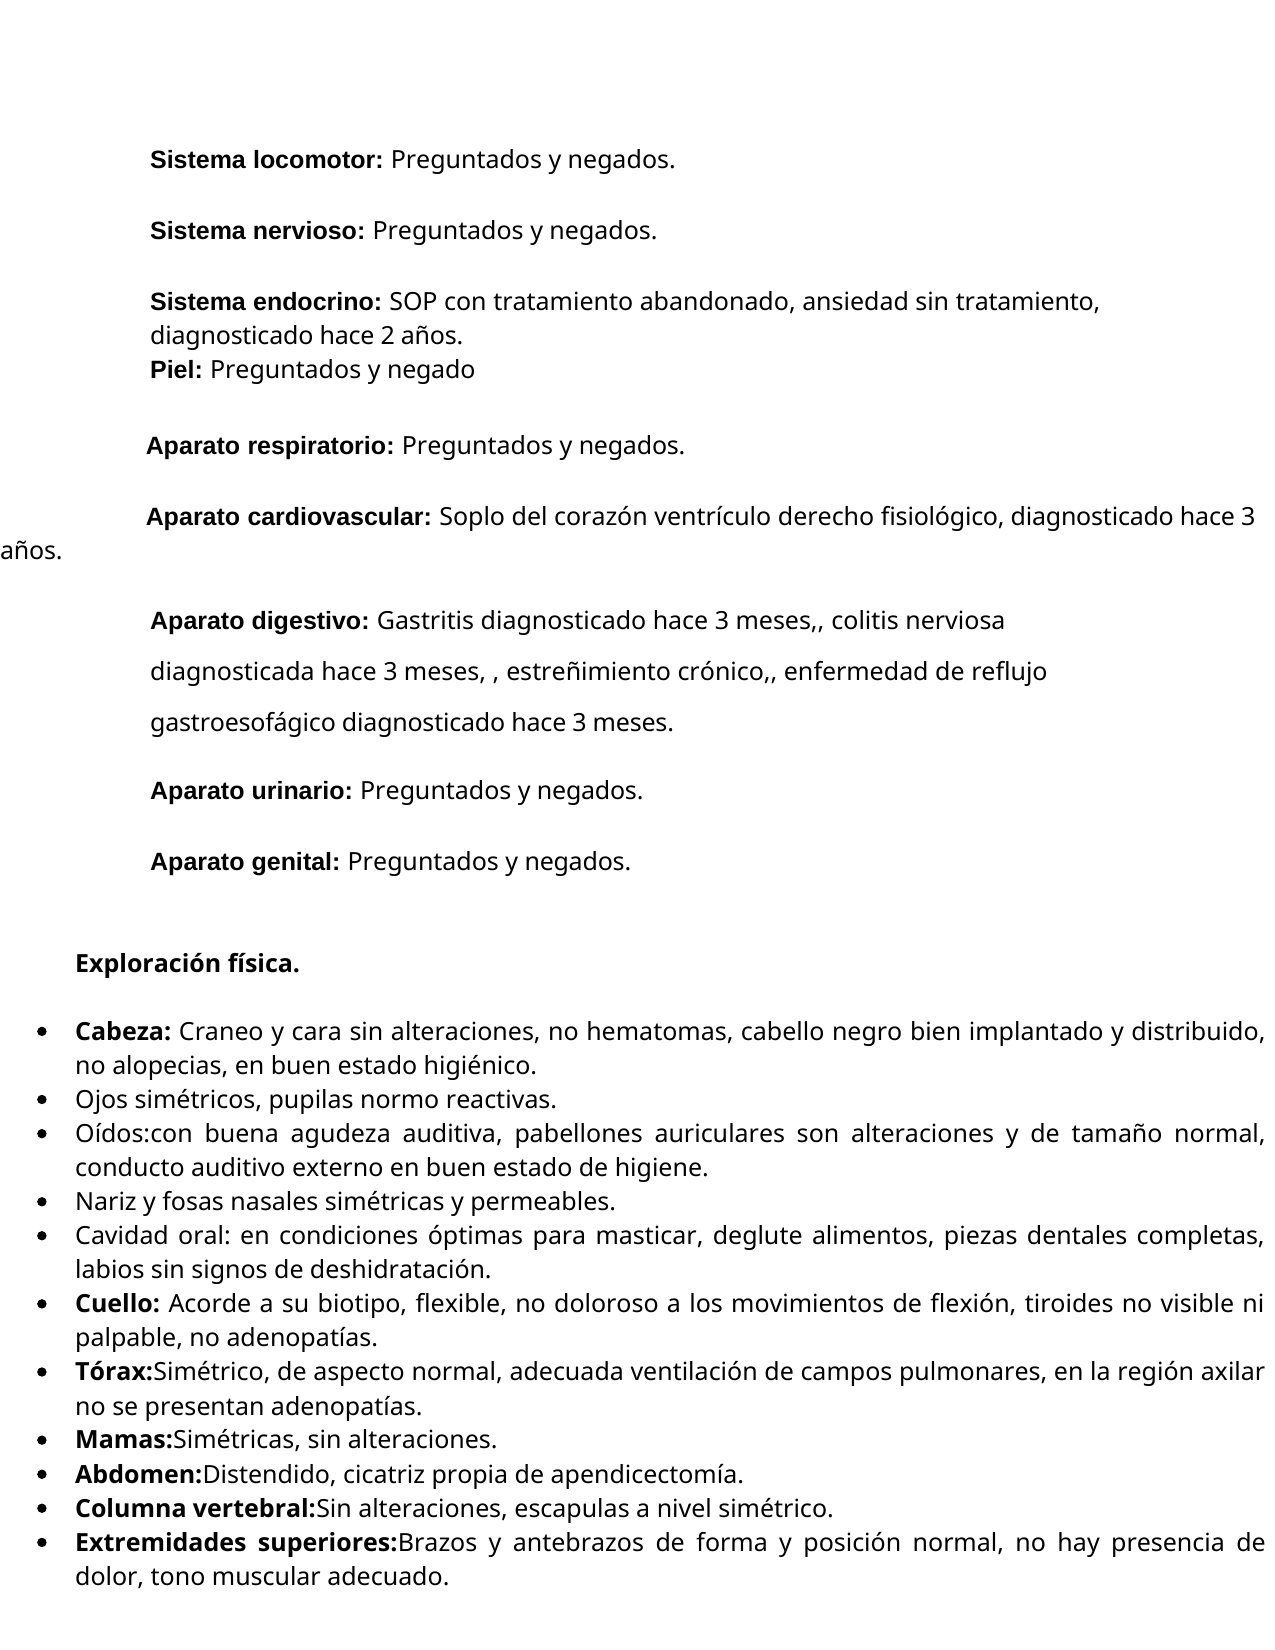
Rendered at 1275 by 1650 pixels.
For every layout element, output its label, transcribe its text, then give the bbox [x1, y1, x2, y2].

list Extremidades superiores:Brazos y antebrazos de forma y posición normal, no hay presencia de dolor, tono muscular adecuado. [37, 1524, 1267, 1592]
text Sistema endocrino: SOP con tratamiento abandonado, ansiedad sin tratamiento, diagnosticado hace 2 años. [150, 283, 1267, 352]
list Abdomen:Distendido, cicatriz propia de apendicectomía. [37, 1456, 1267, 1490]
list Cabeza: Craneo y cara sin alteraciones, no hematomas, cabello negro bien implantado y distribuido, no alopecias, en buen estado higiénico. [37, 1013, 1267, 1082]
text Piel: Preguntados y negado [150, 352, 1267, 386]
text Aparato digestivo: Gastritis diagnosticado hace 3 meses,, colitis nerviosa diagnosticada hace 3 meses, , estreñimiento crónico,, enfermedad de reflujo gastroesofágico diagnosticado hace 3 meses. [150, 603, 1126, 739]
list Columna vertebral:Sin alteraciones, escapulas a nivel simétrico. [37, 1490, 1267, 1524]
text Aparato cardiovascular: Soplo del corazón ventrículo derecho fisiológico, diagnosticado hace 3 años. [0, 498, 1267, 567]
list Nariz y fosas nasales simétricas y permeables. [37, 1184, 1267, 1218]
text Aparato urinario: Preguntados y negados. [150, 773, 1267, 807]
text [150, 142, 708, 247]
list Exploración física. [75, 945, 1267, 979]
list Cavidad oral: en condiciones óptimas para masticar, deglute alimentos, piezas dentales completas, labios sin signos de deshidratación. [37, 1218, 1267, 1286]
list Oídos:con buena agudeza auditiva, pabellones auriculares son alteraciones y de tamaño normal, conducto auditivo externo en buen estado de higiene. [37, 1116, 1267, 1184]
list Mamas:Simétricas, sin alteraciones. [37, 1422, 1267, 1456]
list Tórax:Simétrico, de aspecto normal, adecuada ventilación de campos pulmonares, en la región axilar no se presentan adenopatías. [37, 1354, 1267, 1422]
list Ojos simétricos, pupilas normo reactivas. [37, 1082, 1267, 1116]
text Aparato respiratorio: Preguntados y negados. [0, 428, 1267, 462]
text Aparato genital: Preguntados y negados. [150, 843, 1267, 877]
list Cuello: Acorde a su biotipo, flexible, no doloroso a los movimientos de flexión, tiroides no visible ni palpable, no adenopatías. [37, 1286, 1267, 1354]
